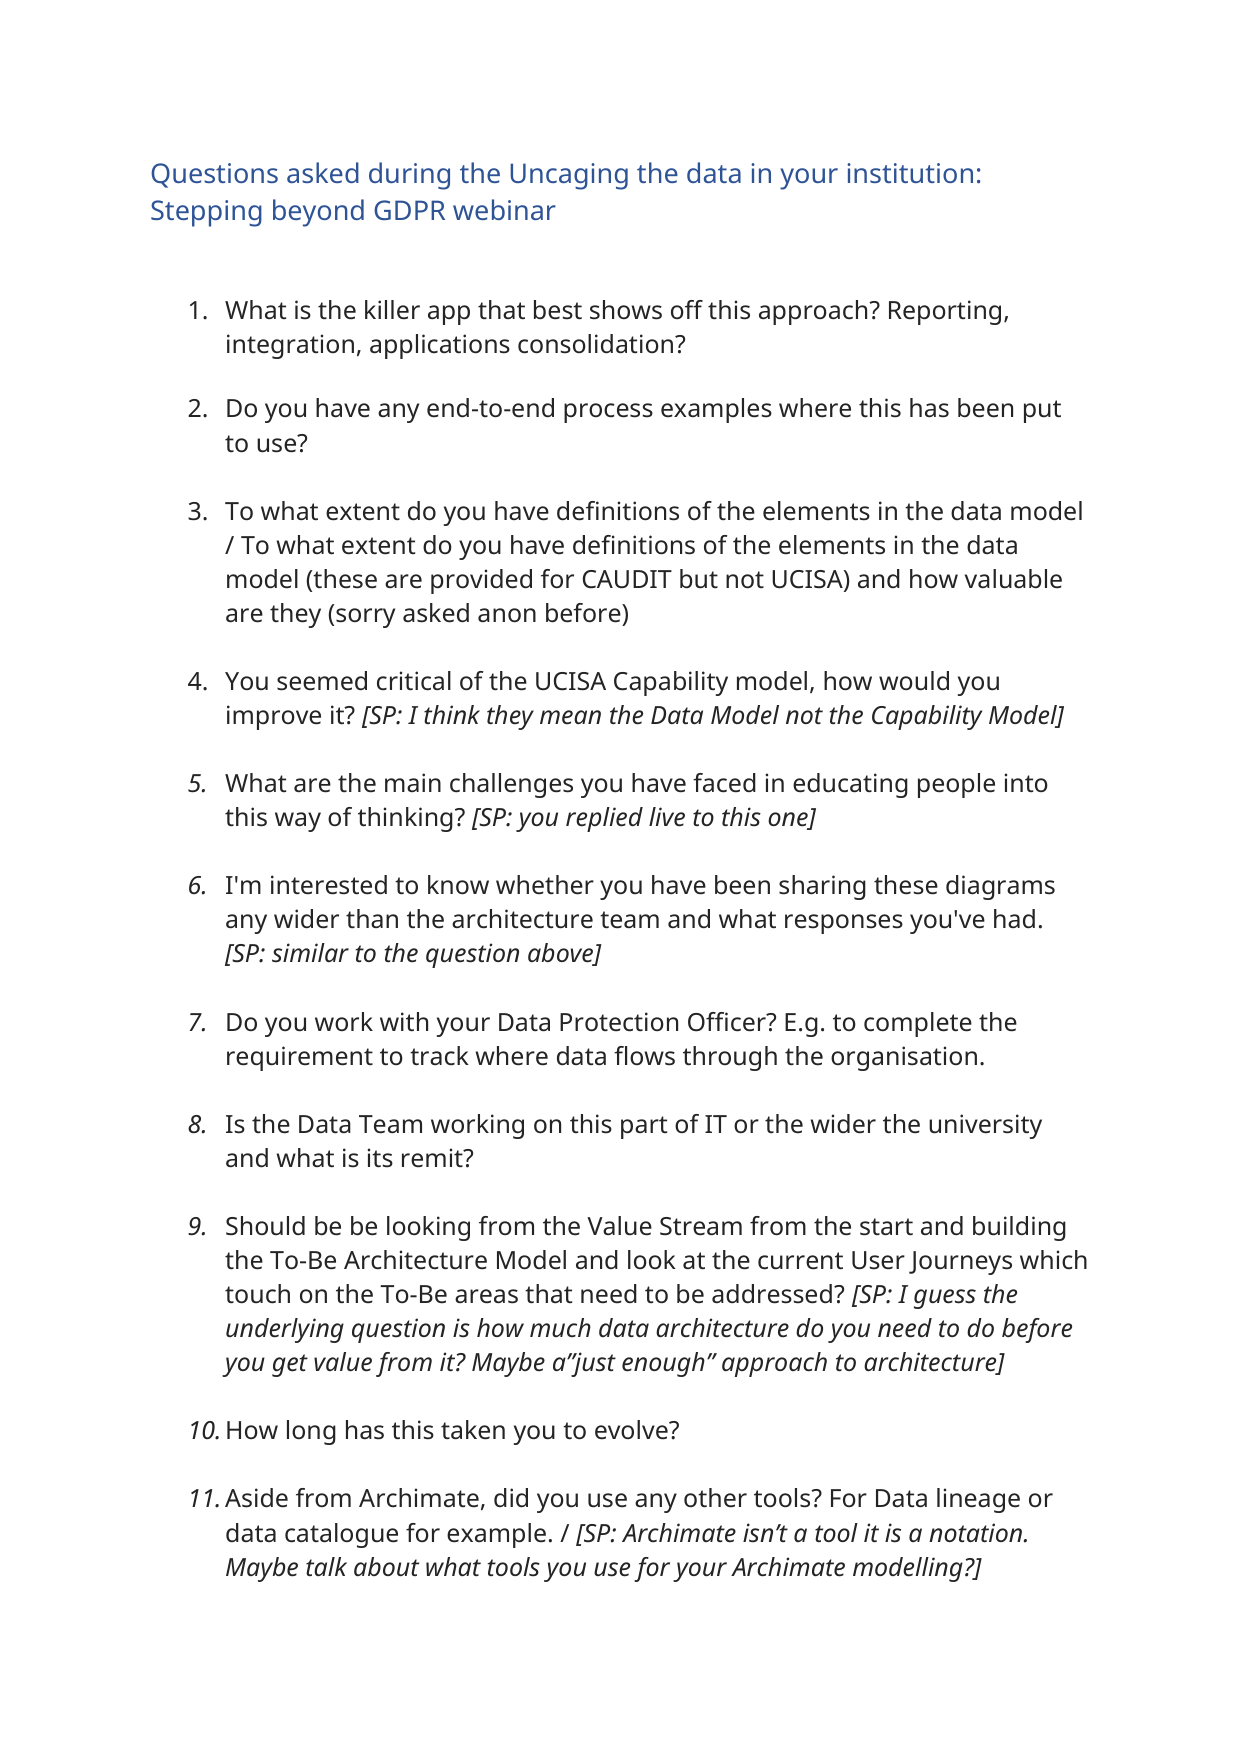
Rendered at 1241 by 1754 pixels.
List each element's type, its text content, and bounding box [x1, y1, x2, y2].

list What are the main challenges you have faced in educating people into this way of thinking? [SP: you replied live to this one] [187, 766, 1090, 834]
list Do you have any end-to-end process examples where this has been put to use? [187, 391, 1090, 459]
list To what extent do you have definitions of the elements in the data model / To what extent do you have definitions of the elements in the data model (these are provided for CAUDIT but not UCISA) and how valuable are they (sorry asked anon before) [187, 493, 1090, 629]
list Is the Data Team working on this part of IT or the wider the university and what is its remit? [187, 1106, 1090, 1174]
list Aside from Archimate, did you use any other tools? For Data lineage or data catalogue for example. / [SP: Archimate isn’t a tool it is a notation. Maybe talk about what tools you use for your Archimate modelling?] [187, 1481, 1090, 1583]
subtitle Questions asked during the Uncaging the data in your institution: Stepping beyond GDPR webinar [150, 154, 1090, 228]
list I'm interested to know whether you have been sharing these diagrams any wider than the architecture team and what responses you've had. [SP: similar to the question above] [187, 868, 1090, 970]
list What is the killer app that best shows off this approach? Reporting, integration, applications consolidation? [187, 292, 1090, 361]
list How long has this taken you to evolve? [187, 1413, 1090, 1447]
list Should be be looking from the Value Stream from the start and building the To-Be Architecture Model and look at the current User Journeys which touch on the To-Be areas that need to be addressed? [SP: I guess the underlying question is how much data architecture do you need to do before you get value from it? Maybe a”just enough” approach to architecture] [187, 1209, 1090, 1379]
list You seemed critical of the UCISA Capability model, how would you improve it? [SP: I think they mean the Data Model not the Capability Model] [187, 664, 1090, 732]
list Do you work with your Data Protection Officer? E.g. to complete the requirement to track where data flows through the organisation. [187, 1004, 1090, 1072]
